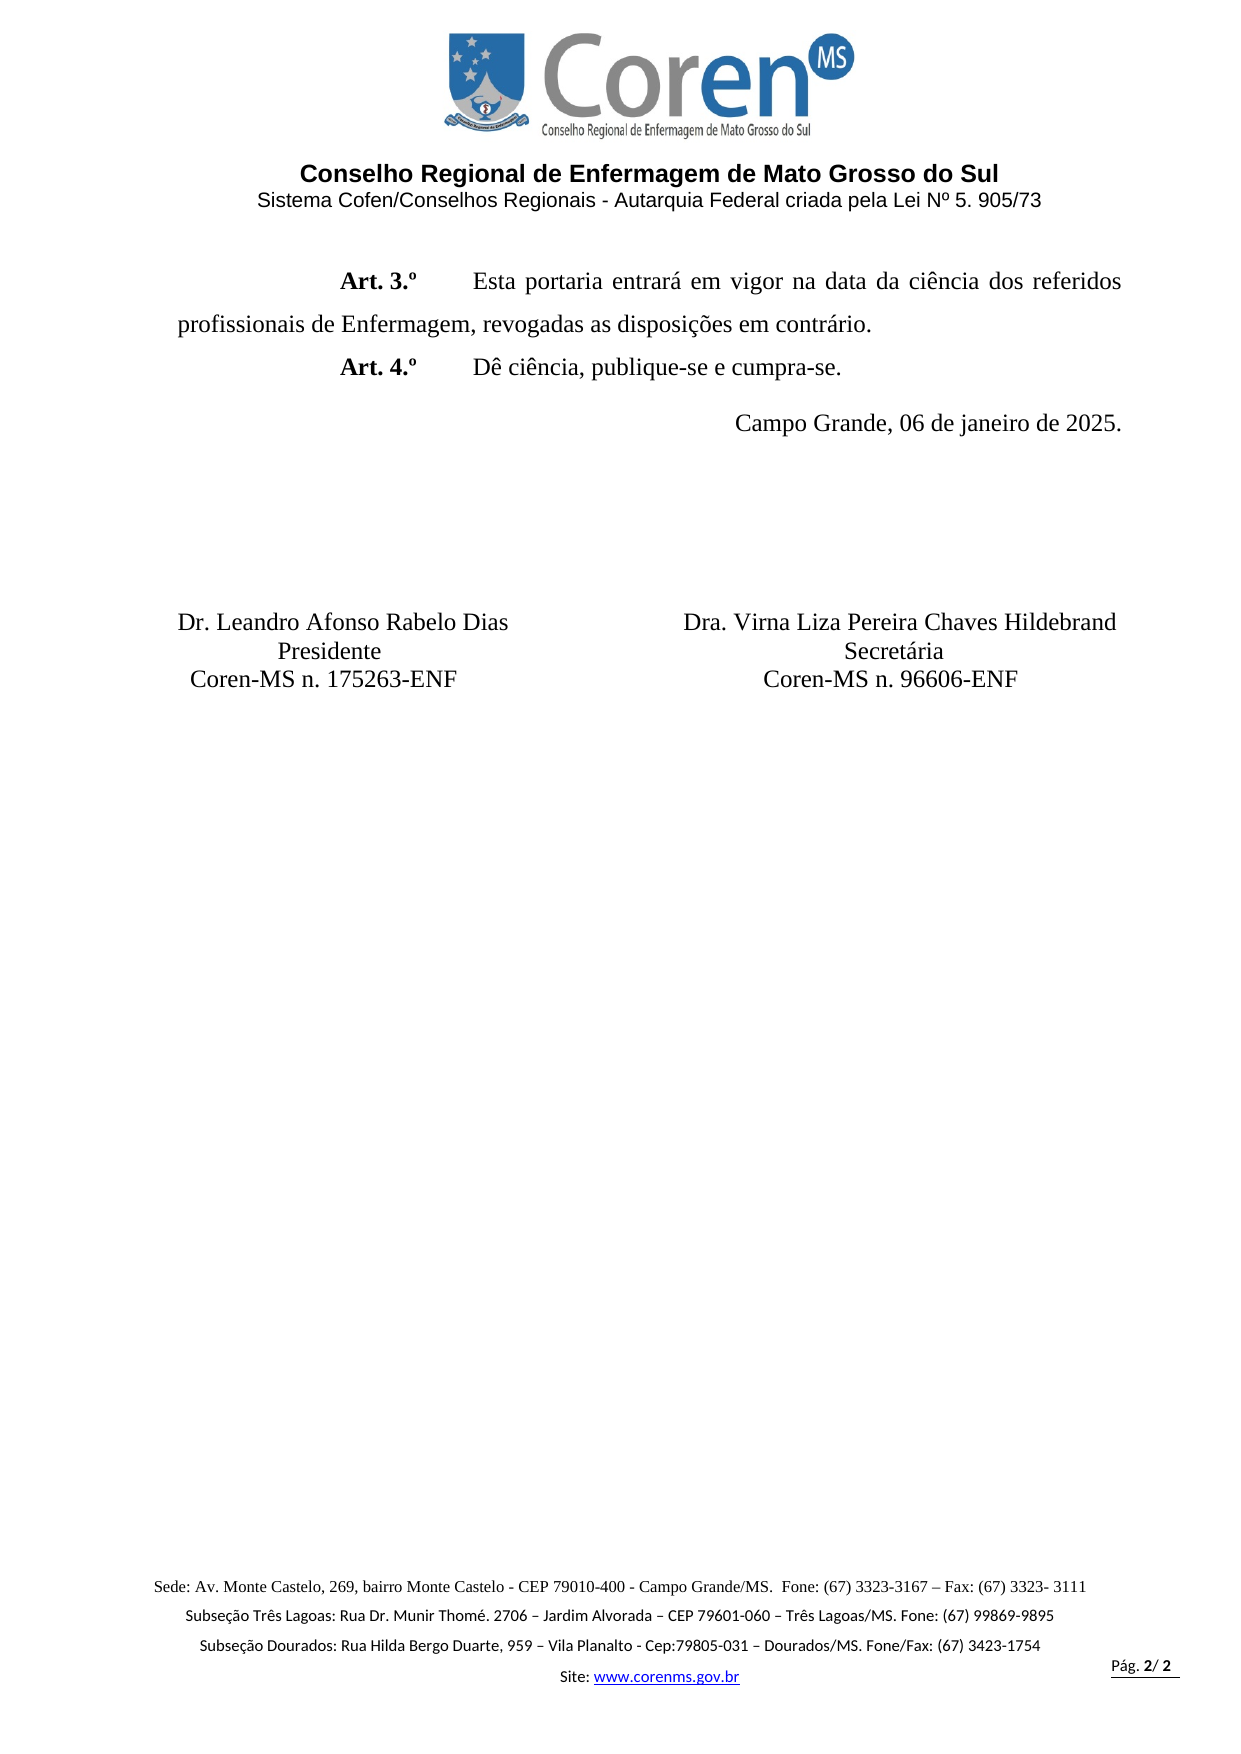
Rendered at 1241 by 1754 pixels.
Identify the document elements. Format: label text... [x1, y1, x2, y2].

text Presidente Secretária [177, 636, 1122, 664]
picture [442, 30, 857, 143]
text Dr. Leandro Afonso Rabelo Dias Dra. Virna Liza Pereira Chaves Hildebrand [177, 607, 1122, 636]
list Esta portaria entrará em vigor na data da ciência dos referidos profissionais de Enfermagem, revogadas as disposições em contrário. [177, 266, 1122, 338]
text Coren-MS n. 175263-ENF Coren-MS n. 96606-ENF [177, 664, 1122, 693]
list Campo Grande, 06 de janeiro de 2025. [340, 408, 1122, 436]
list Dê ciência, publique-se e cumpra-se. [177, 352, 1122, 381]
